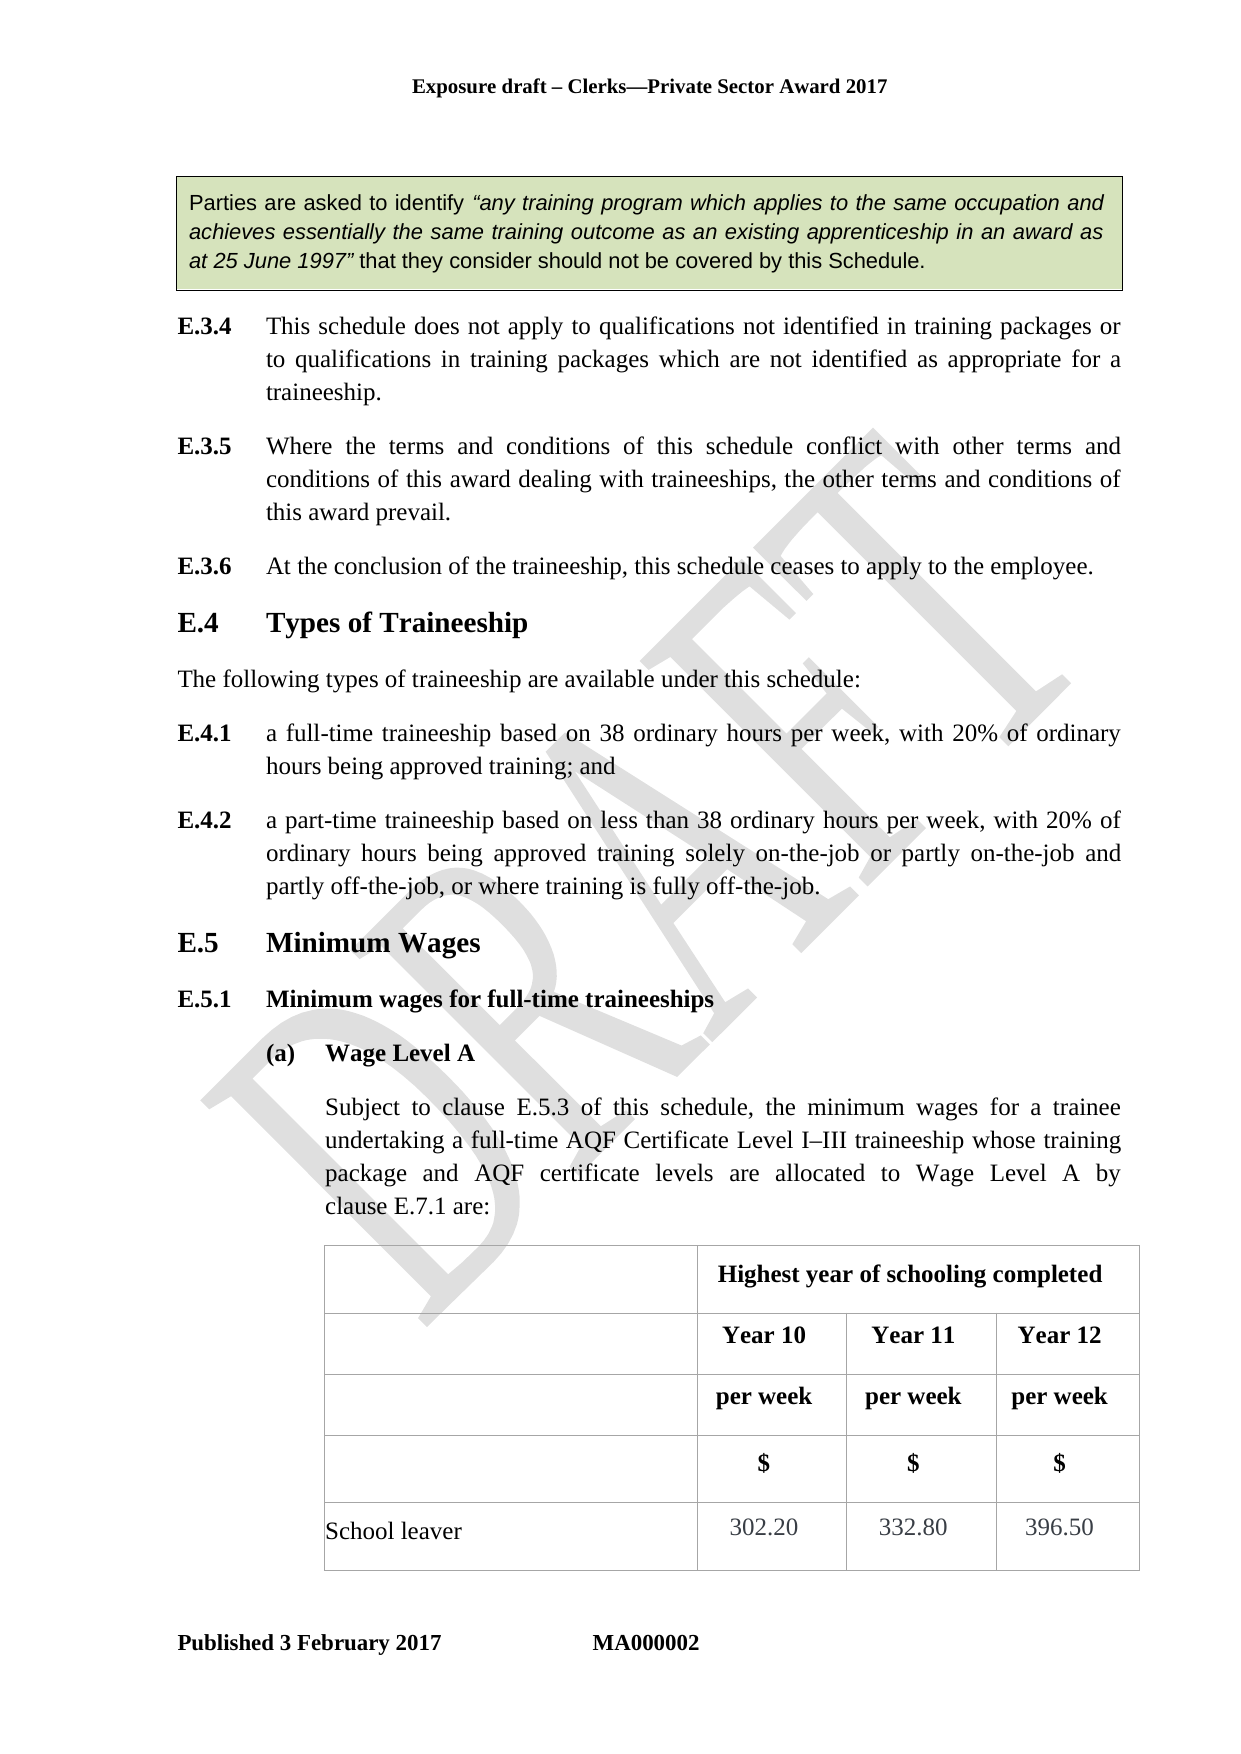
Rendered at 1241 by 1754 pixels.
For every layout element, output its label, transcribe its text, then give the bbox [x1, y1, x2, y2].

text Where the terms and conditions of this schedule conflict with other terms and conditions of this award dealing with traineeships, the other terms and conditions of this award prevail. [177, 431, 1122, 526]
text Subject to clause E.5.3 of this schedule, the minimum wages for a trainee undertaking a full-time AQF Certificate Level I–III traineeship whose training package and AQF certificate levels are allocated to Wage Level A by clause E.7.1 are: [325, 1092, 1122, 1220]
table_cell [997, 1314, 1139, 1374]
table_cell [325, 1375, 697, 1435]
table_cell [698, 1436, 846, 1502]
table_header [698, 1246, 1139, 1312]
text a part-time traineeship based on less than 38 ordinary hours per week, with 20% of ordinary hours being approved training solely on-the-job or partly on-the-job and partly off-the-job, or where training is fully off-the-job. [177, 805, 1122, 900]
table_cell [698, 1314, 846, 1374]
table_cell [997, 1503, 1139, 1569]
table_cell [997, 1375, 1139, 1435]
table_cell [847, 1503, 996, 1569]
text Wage Level A [266, 1038, 1122, 1067]
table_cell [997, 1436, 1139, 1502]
text a full-time traineeship based on 38 ordinary hours per week, with 20% of ordinary hours being approved training; and [177, 718, 1122, 780]
text The following types of traineeship are available under this schedule: [177, 664, 1122, 693]
text Types of Traineeship [177, 605, 1122, 639]
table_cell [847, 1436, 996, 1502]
text This schedule does not apply to qualifications not identified in training packages or to qualifications in training packages which are not identified as appropriate for a traineeship. [177, 311, 1122, 406]
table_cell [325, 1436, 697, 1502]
text At the conclusion of the traineeship, this schedule ceases to apply to the employee. [177, 551, 1122, 580]
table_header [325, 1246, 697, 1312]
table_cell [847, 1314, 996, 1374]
text Minimum Wages [177, 925, 1122, 959]
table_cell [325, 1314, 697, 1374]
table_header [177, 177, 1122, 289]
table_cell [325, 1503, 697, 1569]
text Minimum wages for full-time traineeships [177, 984, 1122, 1013]
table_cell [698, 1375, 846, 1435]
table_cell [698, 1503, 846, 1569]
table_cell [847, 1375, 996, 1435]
